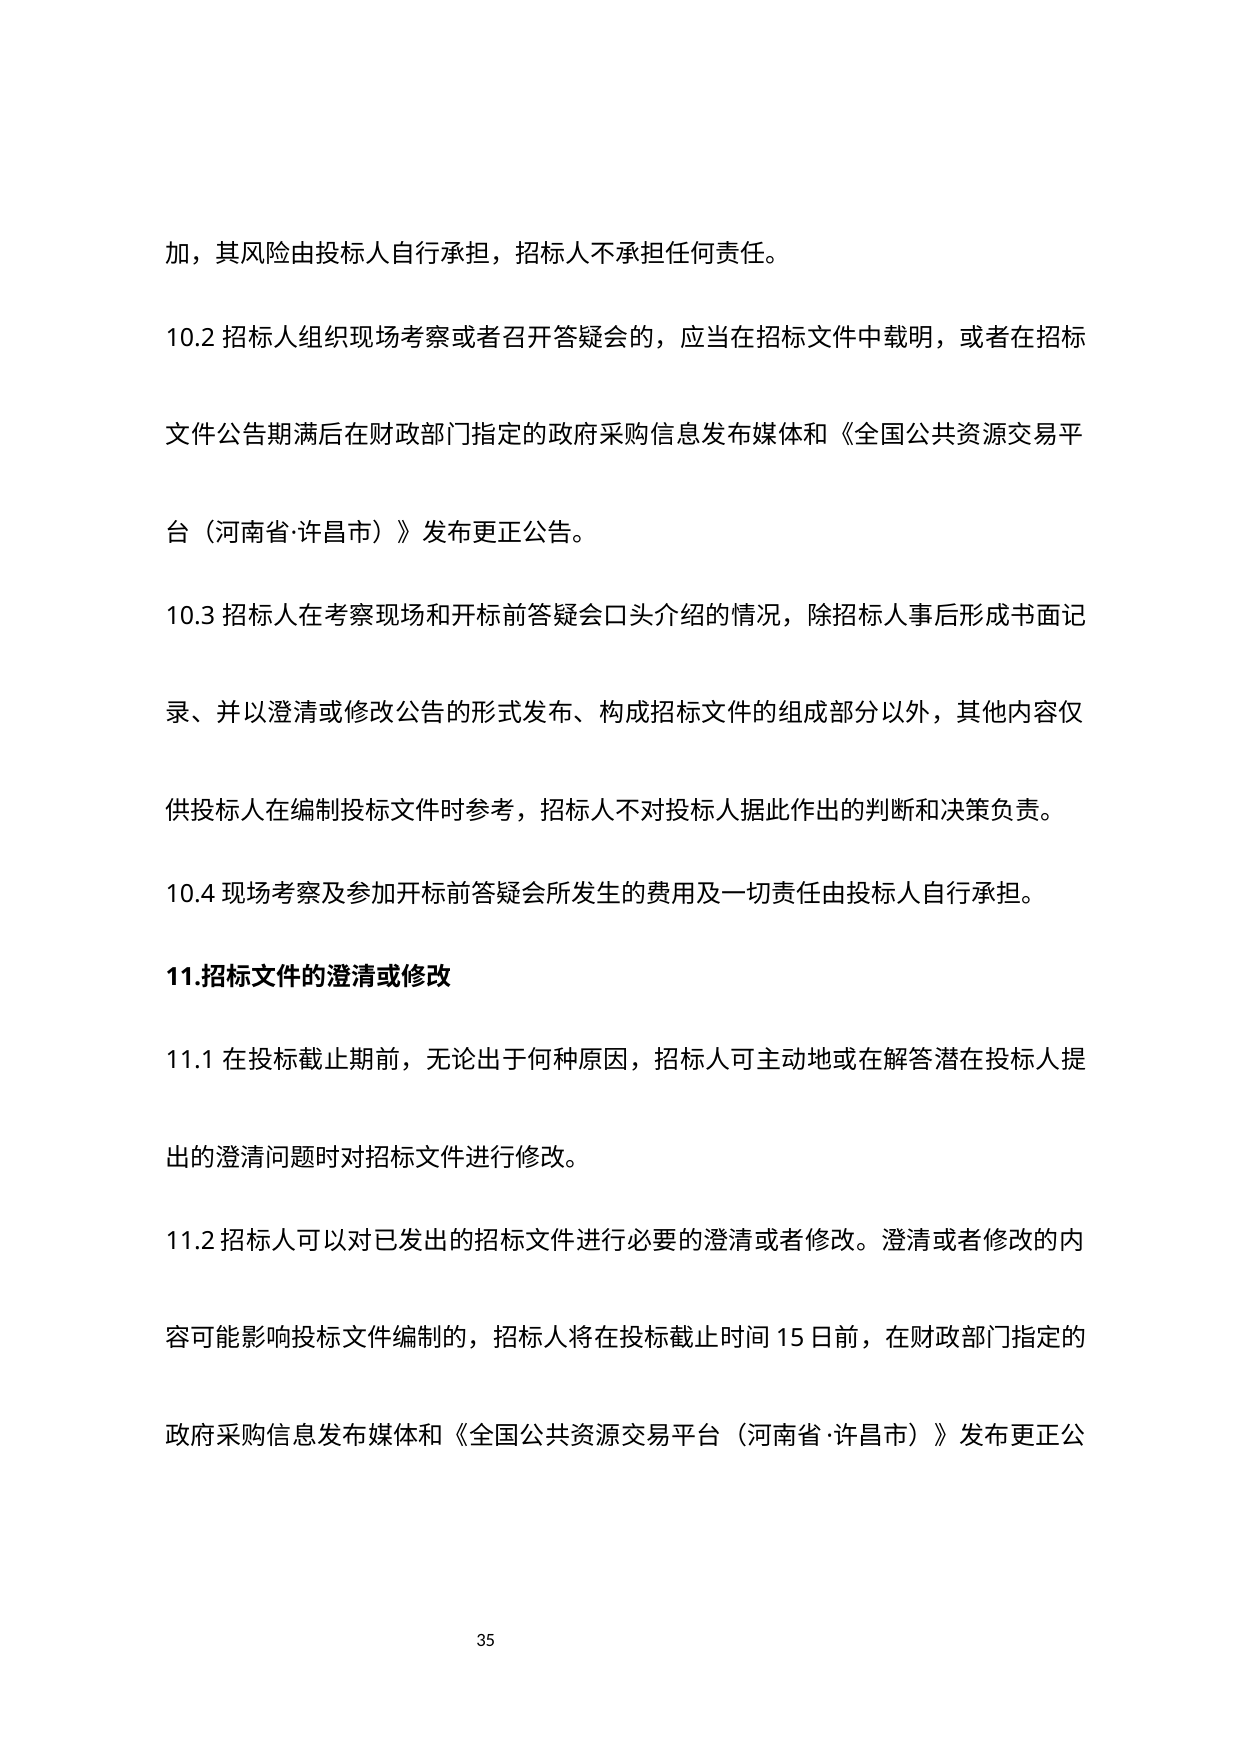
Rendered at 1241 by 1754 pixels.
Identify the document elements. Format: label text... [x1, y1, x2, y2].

text 11.招标文件的澄清或修改 [165, 942, 1087, 1007]
text 10.3 招标人在考察现场和开标前答疑会口头介绍的情况，除招标人事后形成书面记录、并以澄清或修改公告的形式发布、构成招标文件的组成部分以外，其他内容仅供投标人在编制投标文件时参考，招标人不对投标人据此作出的判断和决策负责。 [165, 581, 1087, 841]
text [165, 219, 1087, 284]
text 10.2 招标人组织现场考察或者召开答疑会的，应当在招标文件中载明，或者在招标文件公告期满后在财政部门指定的政府采购信息发布媒体和《全国公共资源交易平台（河南省·许昌市）》发布更正公告。 [165, 303, 1087, 563]
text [165, 1206, 1087, 1466]
text 11.1 在投标截止期前，无论出于何种原因，招标人可主动地或在解答潜在投标人提出的澄清问题时对招标文件进行修改。 [165, 1025, 1087, 1188]
text 10.4 现场考察及参加开标前答疑会所发生的费用及一切责任由投标人自行承担。 [165, 859, 1087, 924]
